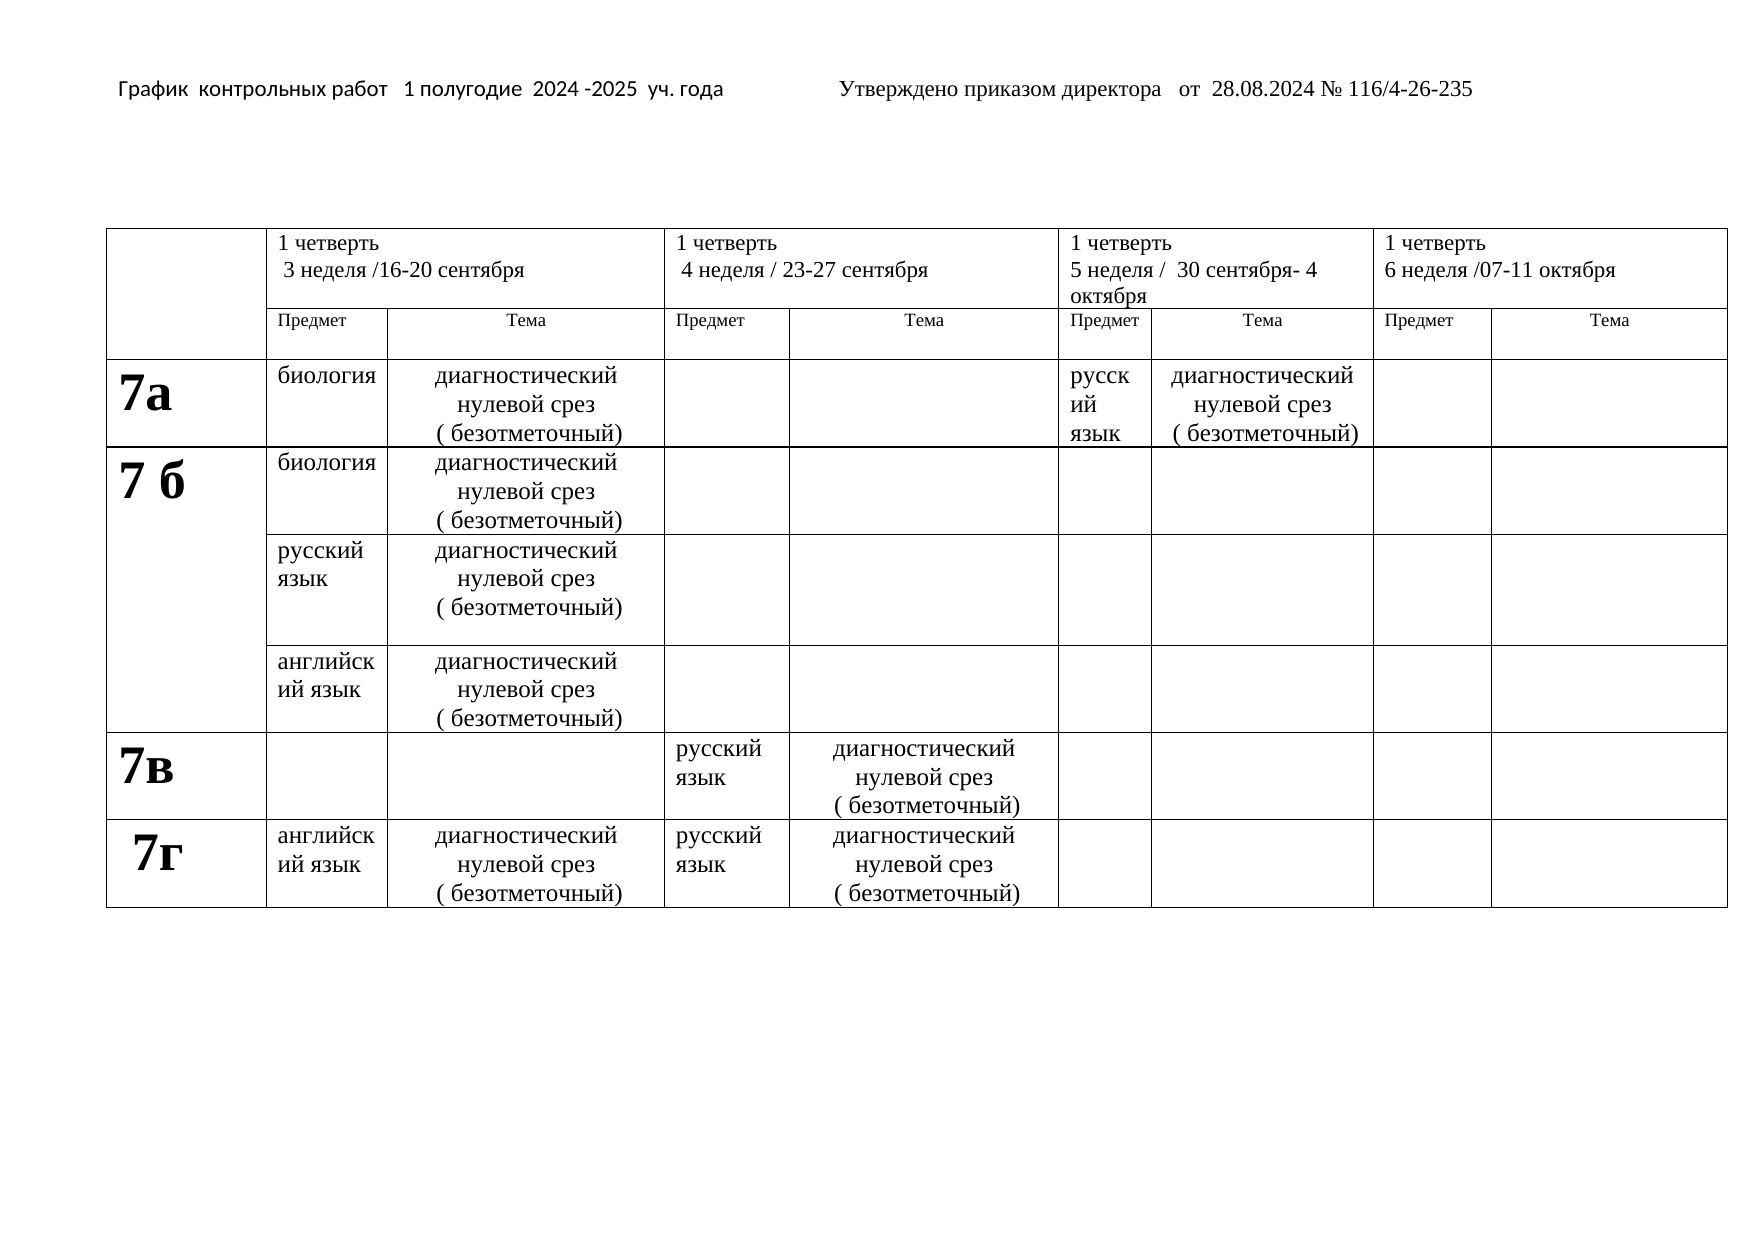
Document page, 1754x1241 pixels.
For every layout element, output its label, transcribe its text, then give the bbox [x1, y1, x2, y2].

table_cell [1152, 733, 1373, 819]
table_cell [1152, 535, 1373, 645]
table_cell Тема [1152, 309, 1373, 359]
table_cell [1374, 646, 1491, 732]
table_cell [1059, 448, 1151, 534]
table_cell [1152, 646, 1373, 732]
table_cell диагностический нулевой срез ( безотметочный) [388, 360, 664, 446]
table_cell [388, 733, 664, 819]
table_cell диагностический нулевой срез ( безотметочный) [388, 535, 664, 645]
table_cell [790, 646, 1058, 732]
table_cell [1059, 733, 1151, 819]
table_cell [790, 448, 1058, 534]
table_cell Тема [388, 309, 664, 359]
table_cell [1374, 733, 1491, 819]
table_header 1 четверть 4 неделя / 23-27 сентября [665, 229, 1058, 308]
table_cell 7в [107, 733, 266, 819]
table_header 1 четверть 3 неделя /16-20 сентября [267, 229, 664, 308]
table_cell [1492, 646, 1727, 732]
table_cell 7а [107, 360, 266, 446]
table_cell [1492, 820, 1727, 907]
table_cell русский язык [665, 820, 789, 907]
table_cell русский язык [665, 733, 789, 819]
table_cell [665, 646, 789, 732]
table_cell [1492, 535, 1727, 645]
table_cell диагностический нулевой срез ( безотметочный) [790, 733, 1058, 819]
table_cell [1492, 733, 1727, 819]
table_cell [1374, 360, 1491, 446]
table_cell [1374, 820, 1491, 907]
table_header [107, 229, 266, 359]
table_cell русский язык [1059, 360, 1151, 446]
table_cell диагностический нулевой срез ( безотметочный) [388, 646, 664, 732]
table_cell диагностический нулевой срез ( безотметочный) [1152, 360, 1373, 446]
table_header 1 четверть 5 неделя / 30 сентября- 4 октября [1059, 229, 1373, 308]
table_cell диагностический нулевой срез ( безотметочный) [388, 820, 664, 907]
table_cell [790, 535, 1058, 645]
table_cell [267, 733, 387, 819]
table_cell диагностический нулевой срез ( безотметочный) [388, 448, 664, 534]
table_cell [790, 360, 1058, 446]
table_cell [665, 448, 789, 534]
table_cell [1492, 448, 1727, 534]
table_cell Предмет [1374, 309, 1491, 359]
table_cell [1152, 820, 1373, 907]
table_cell [1374, 448, 1491, 534]
table_cell Тема [1492, 309, 1727, 359]
table_cell Предмет [1059, 309, 1151, 359]
table_cell диагностический нулевой срез ( безотметочный) [790, 820, 1058, 907]
table_cell [1374, 535, 1491, 645]
table_cell [1152, 448, 1373, 534]
table_cell биология [267, 360, 387, 446]
table_cell Предмет [267, 309, 387, 359]
table_header 1 четверть 6 неделя /07-11 октября [1374, 229, 1727, 308]
table_cell английский язык [267, 646, 387, 732]
table_cell [1059, 646, 1151, 732]
table_cell Тема [790, 309, 1058, 359]
table_cell [1059, 535, 1151, 645]
table_cell [665, 535, 789, 645]
table_cell 7г [107, 820, 266, 907]
table_cell биология [267, 448, 387, 534]
table_cell Предмет [665, 309, 789, 359]
table_cell [1059, 820, 1151, 907]
table_cell русский язык [267, 535, 387, 645]
table_cell [1492, 360, 1727, 446]
table_cell [665, 360, 789, 446]
table_cell английский язык [267, 820, 387, 907]
table_cell 7 б [107, 448, 266, 732]
